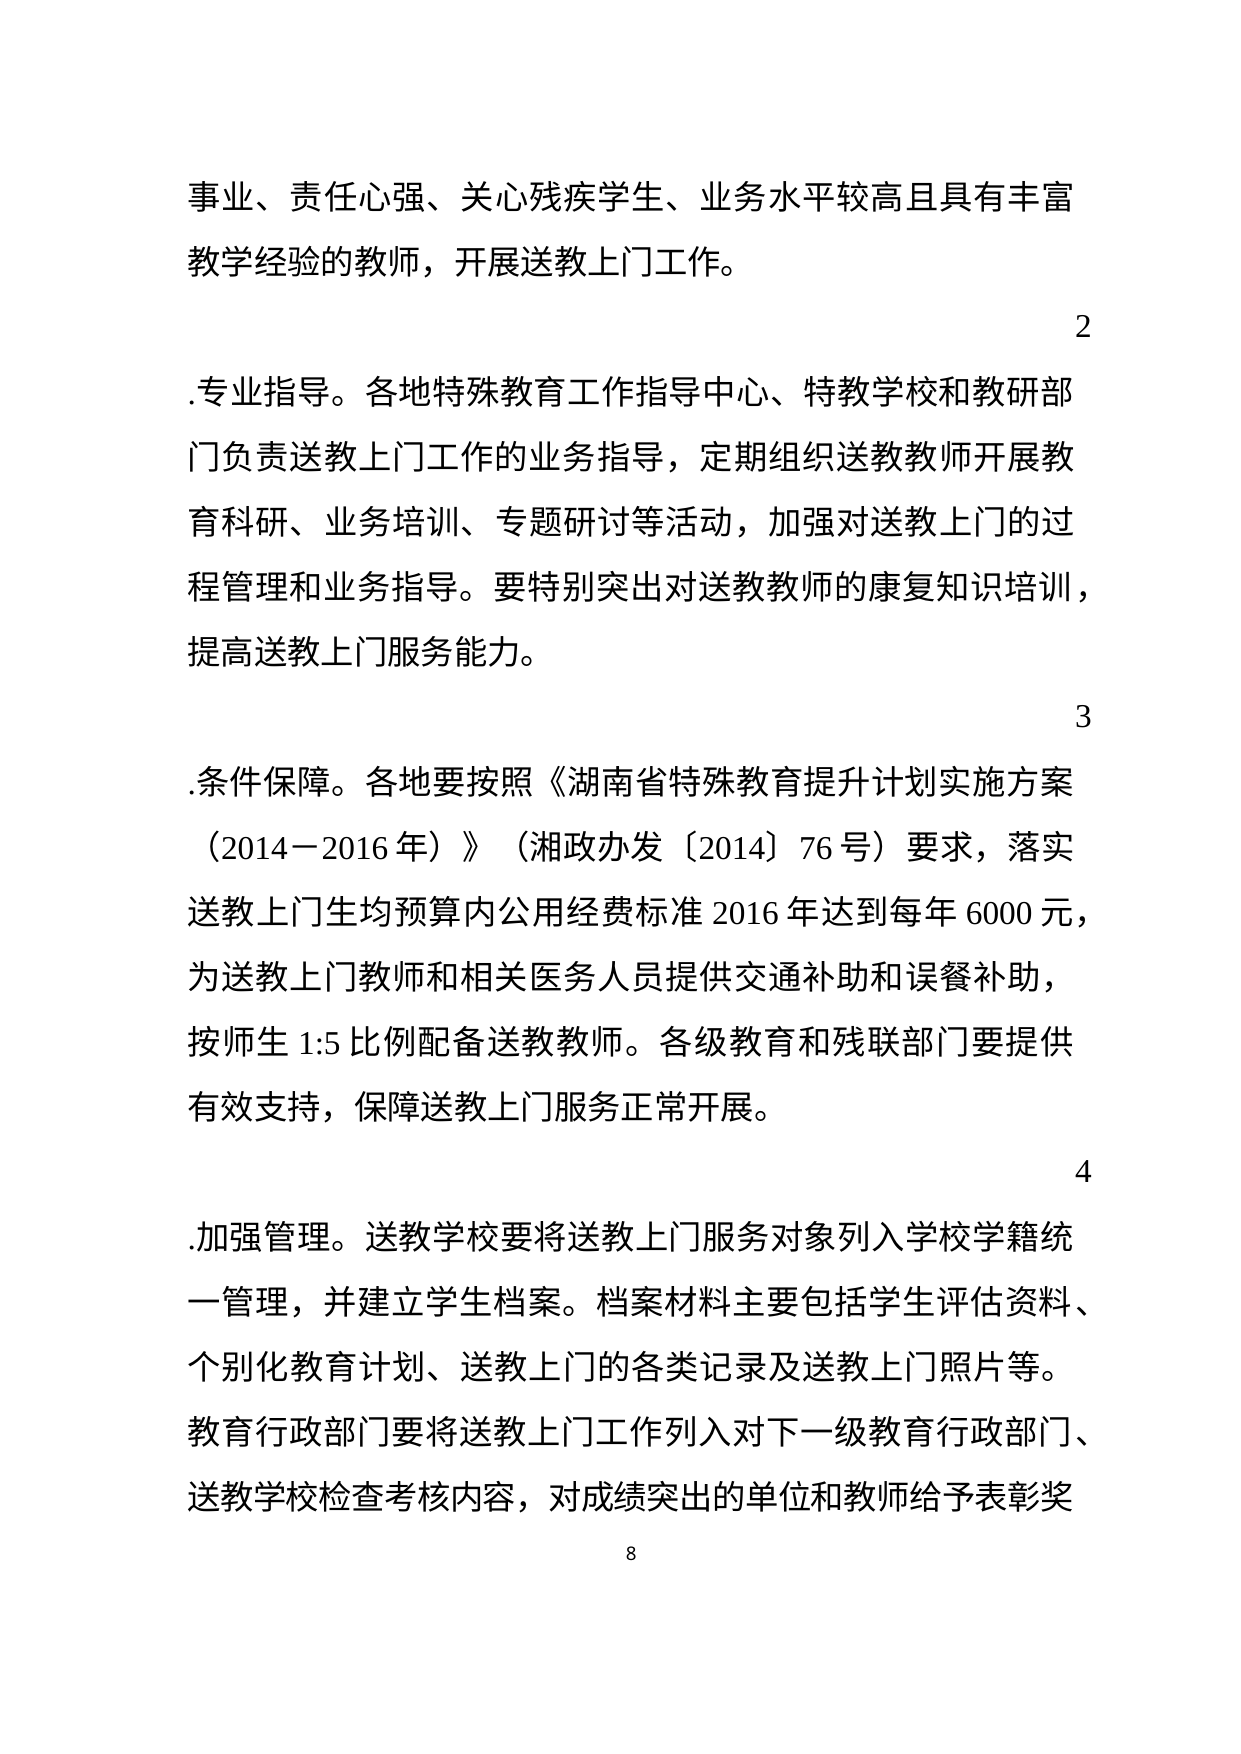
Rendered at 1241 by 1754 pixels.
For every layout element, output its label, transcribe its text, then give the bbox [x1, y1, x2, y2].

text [187, 163, 1075, 293]
text 3.条件保障。各地要按照《湖南省特殊教育提升计划实施方案（2014－2016年）》（湘政办发〔2014〕76号）要求，落实送教上门生均预算内公用经费标准2016年达到每年6000元，为送教上门教师和相关医务人员提供交通补助和误餐补助，按师生1:5比例配备送教教师。各级教育和残联部门要提供有效支持，保障送教上门服务正常开展。 [187, 683, 1075, 1138]
text 2.专业指导。各地特殊教育工作指导中心、特教学校和教研部门负责送教上门工作的业务指导，定期组织送教教师开展教育科研、业务培训、专题研讨等活动，加强对送教上门的过程管理和业务指导。要特别突出对送教教师的康复知识培训，提高送教上门服务能力。 [187, 293, 1075, 683]
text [187, 1138, 1075, 1528]
